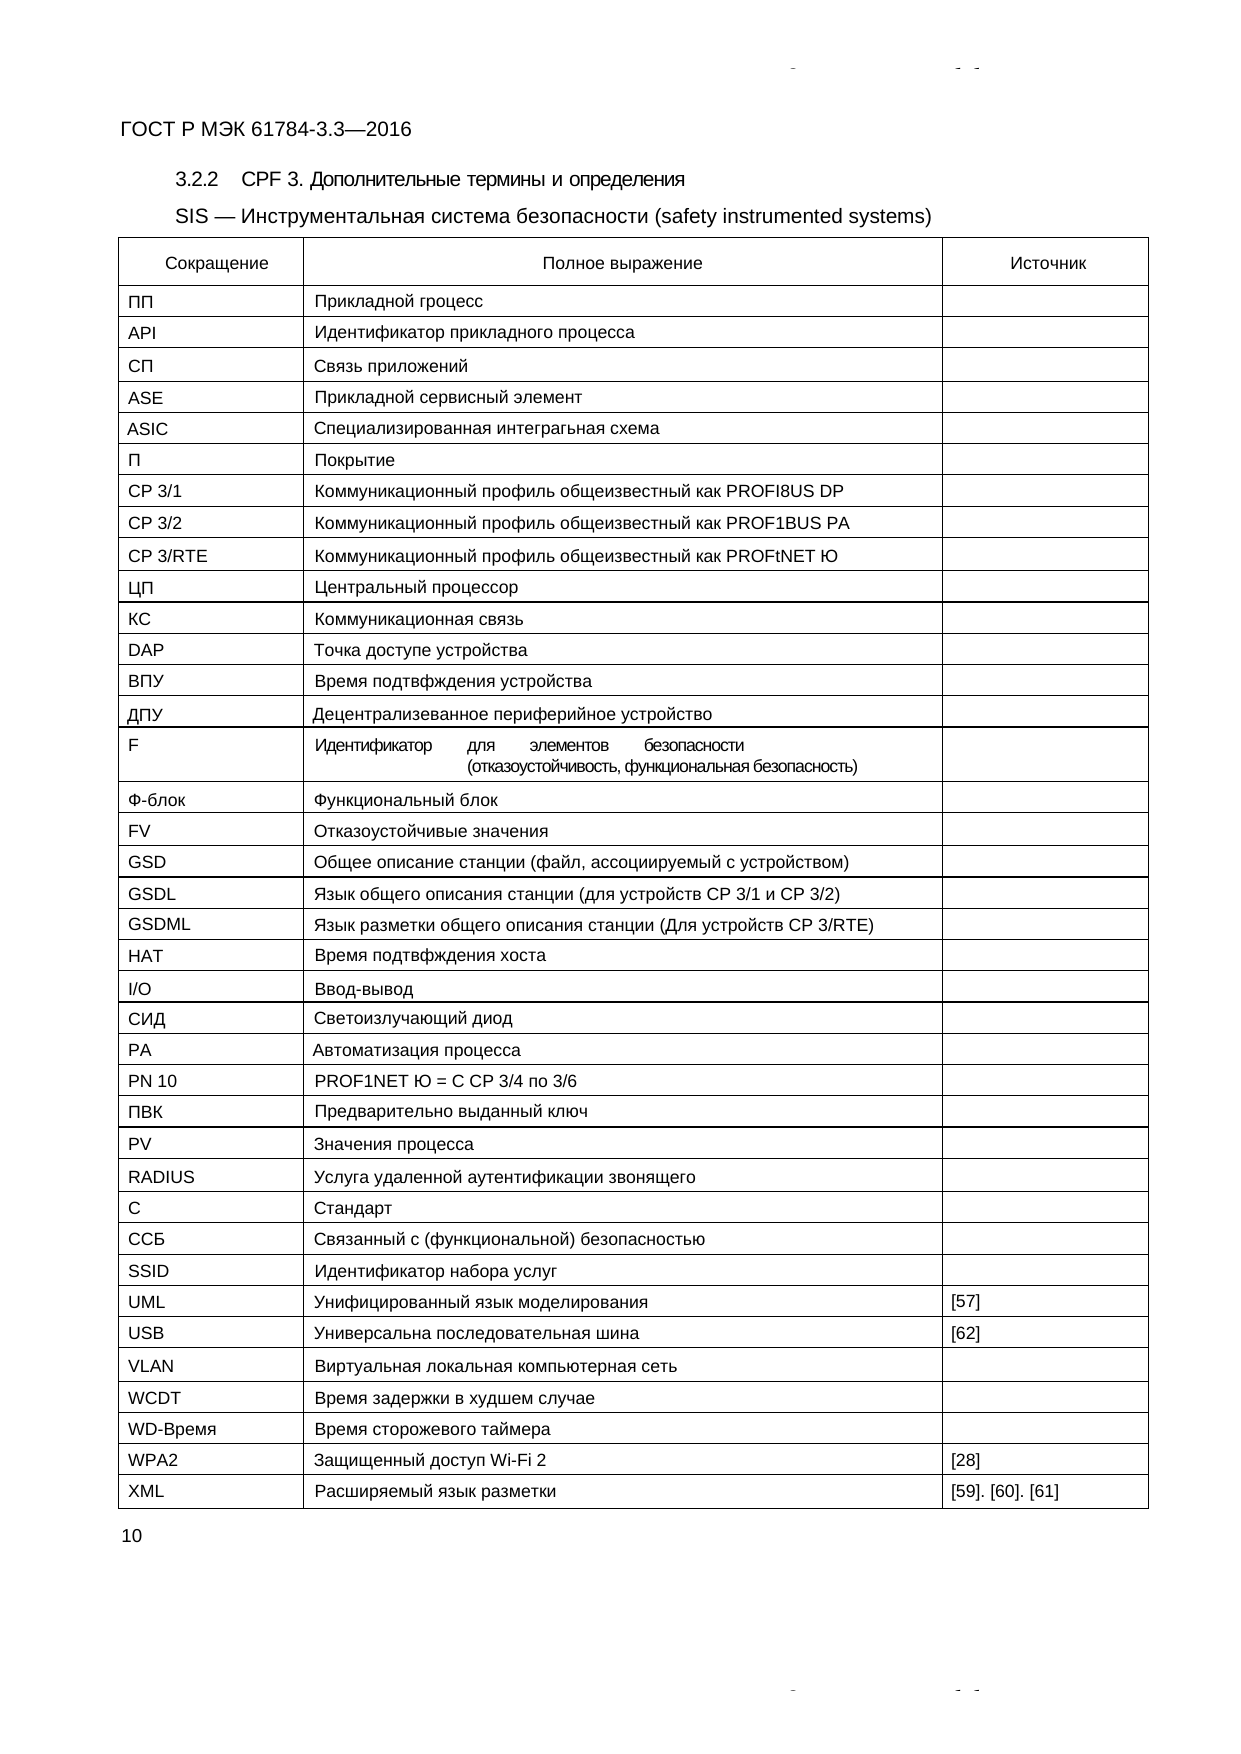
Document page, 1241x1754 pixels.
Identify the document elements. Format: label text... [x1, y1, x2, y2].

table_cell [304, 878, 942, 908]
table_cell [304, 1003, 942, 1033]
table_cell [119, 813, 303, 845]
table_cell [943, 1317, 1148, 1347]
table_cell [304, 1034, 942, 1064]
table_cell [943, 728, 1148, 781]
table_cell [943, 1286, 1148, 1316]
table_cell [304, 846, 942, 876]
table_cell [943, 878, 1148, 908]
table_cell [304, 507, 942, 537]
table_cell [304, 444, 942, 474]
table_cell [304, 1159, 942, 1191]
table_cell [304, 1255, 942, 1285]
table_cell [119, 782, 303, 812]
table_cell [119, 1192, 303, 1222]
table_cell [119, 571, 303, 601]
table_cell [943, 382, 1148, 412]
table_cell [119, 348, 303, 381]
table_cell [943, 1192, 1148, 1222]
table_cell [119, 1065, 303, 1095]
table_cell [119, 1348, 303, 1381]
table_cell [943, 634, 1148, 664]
list CPF 3. Дополнительные термины и определения [175, 167, 1163, 191]
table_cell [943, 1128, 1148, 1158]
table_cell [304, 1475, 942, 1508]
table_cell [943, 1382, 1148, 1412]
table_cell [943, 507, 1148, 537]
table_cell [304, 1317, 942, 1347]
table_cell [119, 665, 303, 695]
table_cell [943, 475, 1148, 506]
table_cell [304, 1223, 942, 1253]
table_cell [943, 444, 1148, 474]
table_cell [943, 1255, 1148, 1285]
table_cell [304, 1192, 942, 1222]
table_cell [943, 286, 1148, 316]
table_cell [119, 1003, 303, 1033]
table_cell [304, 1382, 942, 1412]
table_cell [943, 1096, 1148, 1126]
text SIS — Инструментальная система безопасности (safety instrumented systems) [175, 203, 1163, 227]
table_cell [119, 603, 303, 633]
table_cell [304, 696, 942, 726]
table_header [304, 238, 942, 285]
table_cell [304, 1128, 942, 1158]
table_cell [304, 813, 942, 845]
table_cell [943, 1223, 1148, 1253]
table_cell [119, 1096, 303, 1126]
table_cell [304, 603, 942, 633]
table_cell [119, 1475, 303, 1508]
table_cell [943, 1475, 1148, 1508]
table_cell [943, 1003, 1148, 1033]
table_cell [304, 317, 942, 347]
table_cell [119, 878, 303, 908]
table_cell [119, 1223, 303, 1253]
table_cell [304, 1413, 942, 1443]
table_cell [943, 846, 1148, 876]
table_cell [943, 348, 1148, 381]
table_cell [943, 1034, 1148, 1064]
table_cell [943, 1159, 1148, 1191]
text ГОСТ Р МЭК 61784-3.3—2016 [120, 117, 1163, 141]
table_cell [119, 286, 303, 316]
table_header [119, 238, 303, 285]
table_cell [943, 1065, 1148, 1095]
text 10 [121, 1525, 1163, 1547]
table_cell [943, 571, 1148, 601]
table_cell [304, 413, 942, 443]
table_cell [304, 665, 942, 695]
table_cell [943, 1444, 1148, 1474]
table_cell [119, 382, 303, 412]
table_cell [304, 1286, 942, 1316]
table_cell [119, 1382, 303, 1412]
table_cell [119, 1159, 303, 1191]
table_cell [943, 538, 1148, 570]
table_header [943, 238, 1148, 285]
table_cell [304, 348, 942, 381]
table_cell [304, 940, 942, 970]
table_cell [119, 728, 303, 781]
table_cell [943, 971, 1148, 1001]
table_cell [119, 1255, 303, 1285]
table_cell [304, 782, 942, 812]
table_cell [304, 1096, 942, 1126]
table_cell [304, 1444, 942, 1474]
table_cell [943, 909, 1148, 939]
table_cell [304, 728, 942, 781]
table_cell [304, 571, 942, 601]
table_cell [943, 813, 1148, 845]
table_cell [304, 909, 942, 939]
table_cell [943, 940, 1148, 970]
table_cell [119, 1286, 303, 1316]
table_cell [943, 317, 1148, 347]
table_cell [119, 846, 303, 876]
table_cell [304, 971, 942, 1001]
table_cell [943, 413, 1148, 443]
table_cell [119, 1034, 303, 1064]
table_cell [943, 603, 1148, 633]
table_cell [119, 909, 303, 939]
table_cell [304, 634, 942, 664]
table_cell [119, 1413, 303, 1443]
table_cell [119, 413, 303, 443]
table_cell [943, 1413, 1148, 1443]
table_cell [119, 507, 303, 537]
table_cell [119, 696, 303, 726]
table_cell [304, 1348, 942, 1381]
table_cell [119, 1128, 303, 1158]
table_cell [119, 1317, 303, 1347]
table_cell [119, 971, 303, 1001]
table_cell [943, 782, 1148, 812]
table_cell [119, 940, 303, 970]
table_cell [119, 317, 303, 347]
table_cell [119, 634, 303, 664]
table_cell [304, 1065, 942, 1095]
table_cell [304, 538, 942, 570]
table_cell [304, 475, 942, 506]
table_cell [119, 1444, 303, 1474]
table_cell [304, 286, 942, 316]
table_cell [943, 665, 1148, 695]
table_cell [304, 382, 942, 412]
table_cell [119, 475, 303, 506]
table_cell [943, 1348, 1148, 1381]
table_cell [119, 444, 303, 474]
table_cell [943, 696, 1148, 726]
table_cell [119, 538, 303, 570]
